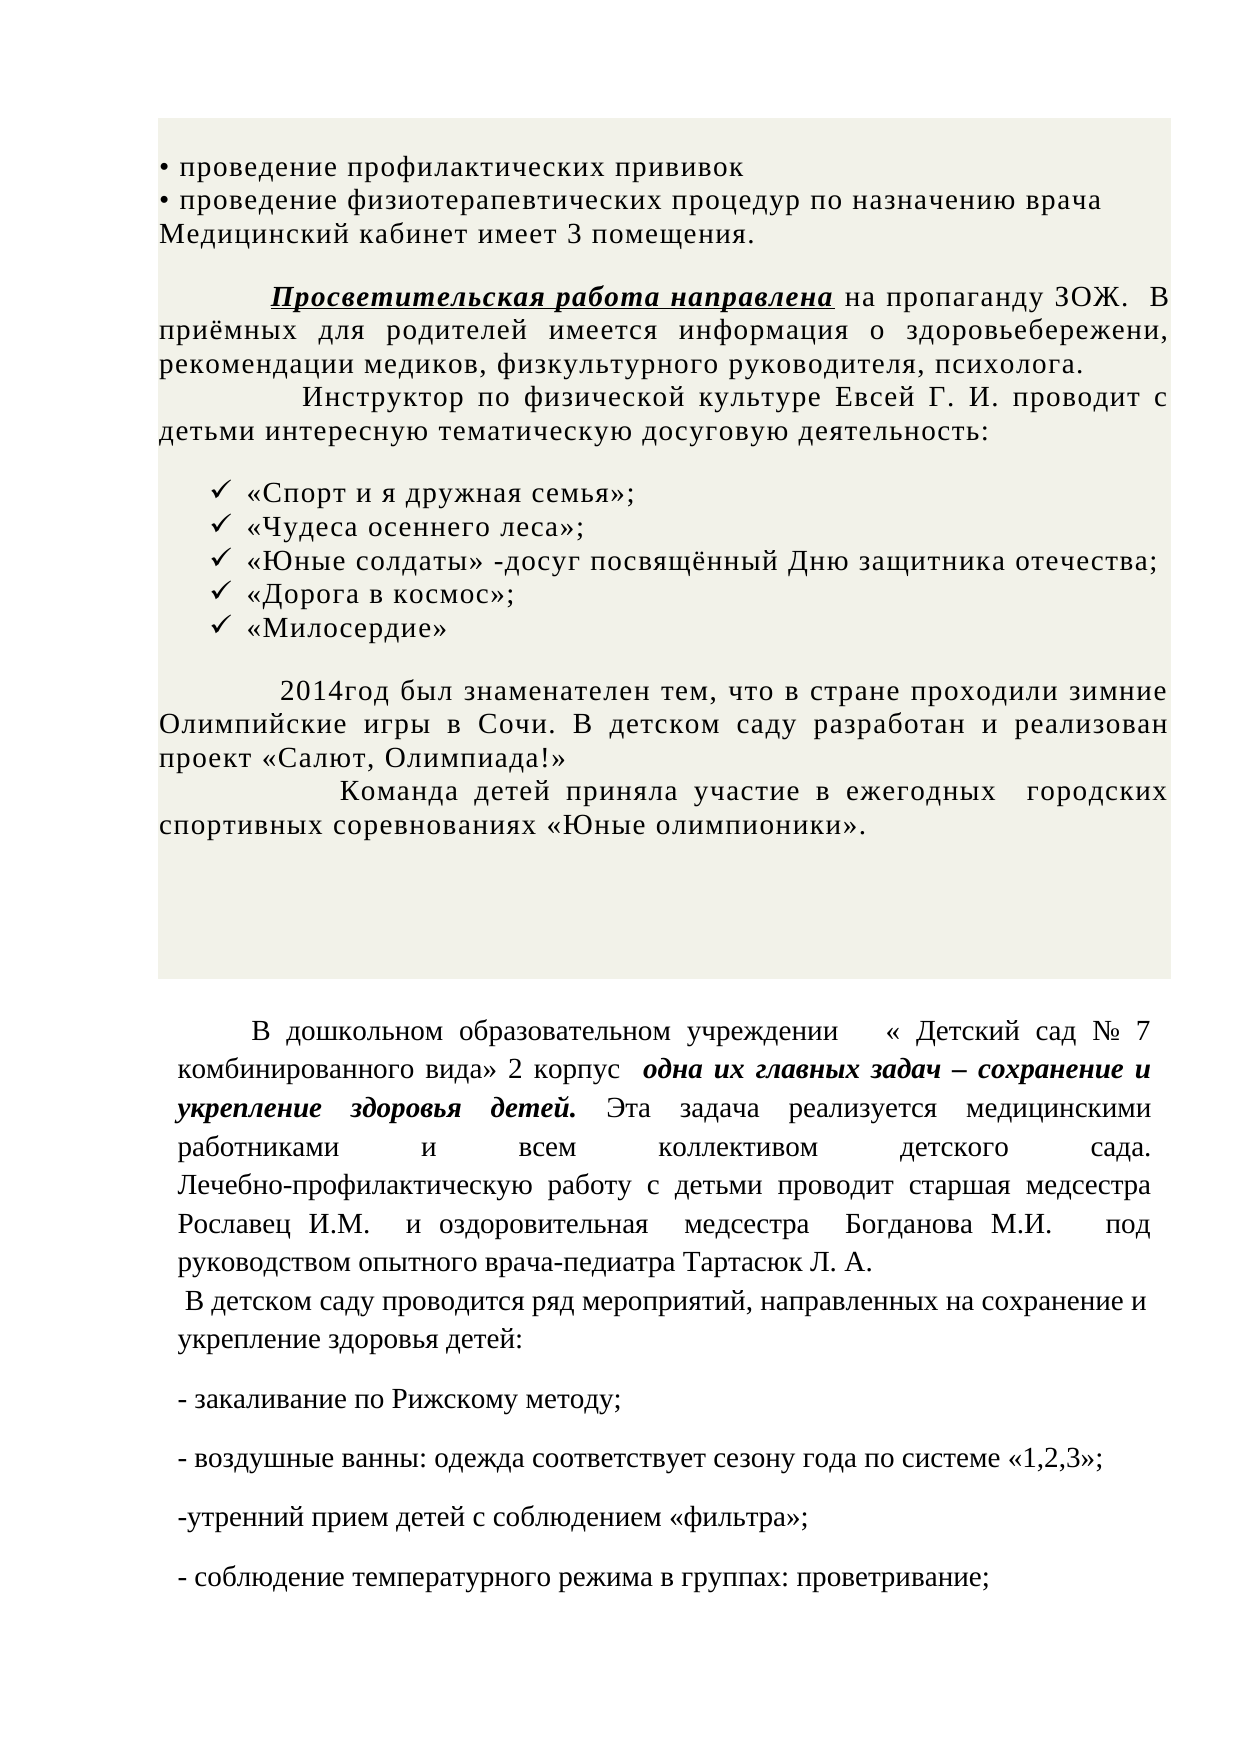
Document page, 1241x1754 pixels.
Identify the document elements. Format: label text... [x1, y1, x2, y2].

text В дошкольном образовательном учреждении « Детский сад № 7 комбинированного вида» 2 корпус одна их главных задач – сохранение и укрепление здоровья детей. Эта задача реализуется медицинскими работниками и всем коллективом детского сада. Лечебно-профилактическую работу с детьми проводит старшая медсестра Рославец И.М. и оздоровительная медсестра Богданова М.И. под руководством опытного врача-педиатра Тартасюк Л. А. [177, 1013, 1152, 1278]
text - закаливание по Рижскому методу; [177, 1381, 1152, 1414]
table_cell [158, 943, 1171, 979]
text - соблюдение температурного режима в группах: проветривание; [177, 1559, 1152, 1592]
text В детском саду проводится ряд мероприятий, направленных на сохранение и укрепление здоровья детей: [177, 1283, 1152, 1355]
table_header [158, 118, 1171, 943]
text -утренний прием детей с соблюдением «фильтра»; [177, 1499, 1152, 1533]
text - воздушные ванны: одежда соответствует сезону года по системе «1,2,3»; [177, 1440, 1152, 1474]
